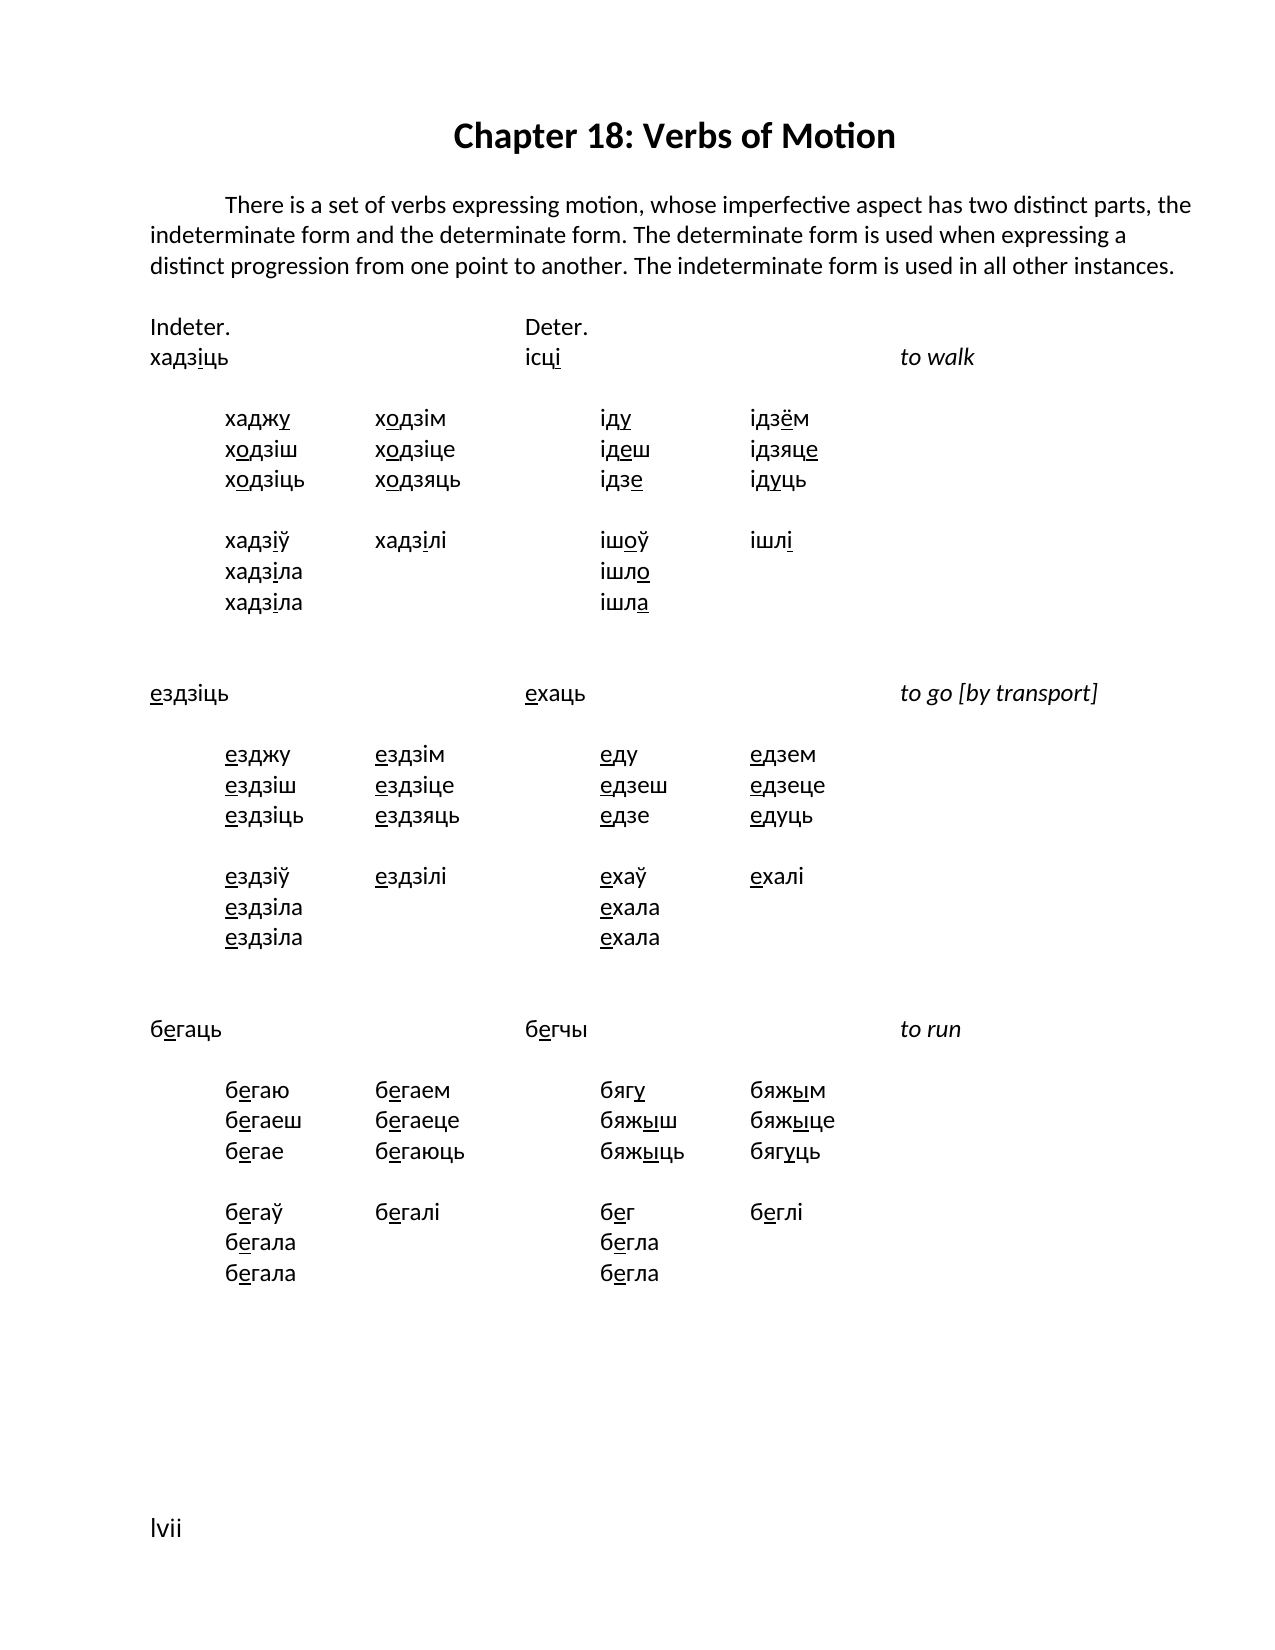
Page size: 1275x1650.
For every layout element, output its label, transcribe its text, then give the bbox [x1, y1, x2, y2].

text There is a set of verbs expressing motion, whose imperfective aspect has two distinct parts, the indeterminate form and the determinate form. The determinate form is used when expressing a distinct progression from one point to another. The indeterminate form is used in all other instances. [150, 189, 1200, 280]
text ходзіць ходзяць ідзе ідуць [150, 463, 1200, 494]
subtitle Chapter 18: Verbs of Motion [150, 112, 1200, 158]
text хадзіць ісці to walk [150, 341, 1200, 372]
text бегала бегла [150, 1227, 1200, 1257]
text ездзіць ездзяць едзе едуць [150, 799, 1200, 830]
text бегаць бегчы to run [150, 1013, 1200, 1043]
text бегаеш бегаеце бяжыш бяжыце [150, 1104, 1200, 1135]
text ездзіць ехаць to go [by transport] [150, 677, 1200, 708]
text ездзіла ехала [150, 891, 1200, 921]
text ходзіш ходзіце ідеш ідзяце [150, 433, 1200, 463]
text хадзіла ішло [150, 555, 1200, 586]
text бегаў бегалі бег беглі [150, 1196, 1200, 1227]
text ездзіш ездзіце едзеш едзеце [150, 769, 1200, 799]
text ездзіў ездзілі ехаў ехалі [150, 860, 1200, 891]
text езджу ездзім еду едзем [150, 738, 1200, 769]
text хадзіў хадзілі ішоў ішлі [150, 524, 1200, 555]
text бегае бегаюць бяжыць бягуць [150, 1135, 1200, 1166]
text ездзіла ехала [150, 921, 1200, 952]
text хадзіла ішла [150, 586, 1200, 616]
text Indeter. Deter. [150, 311, 1200, 341]
text бегала бегла [150, 1257, 1200, 1288]
text хаджу ходзім іду ідзём [150, 402, 1200, 433]
text бегаю бегаем бягу бяжым [150, 1074, 1200, 1104]
